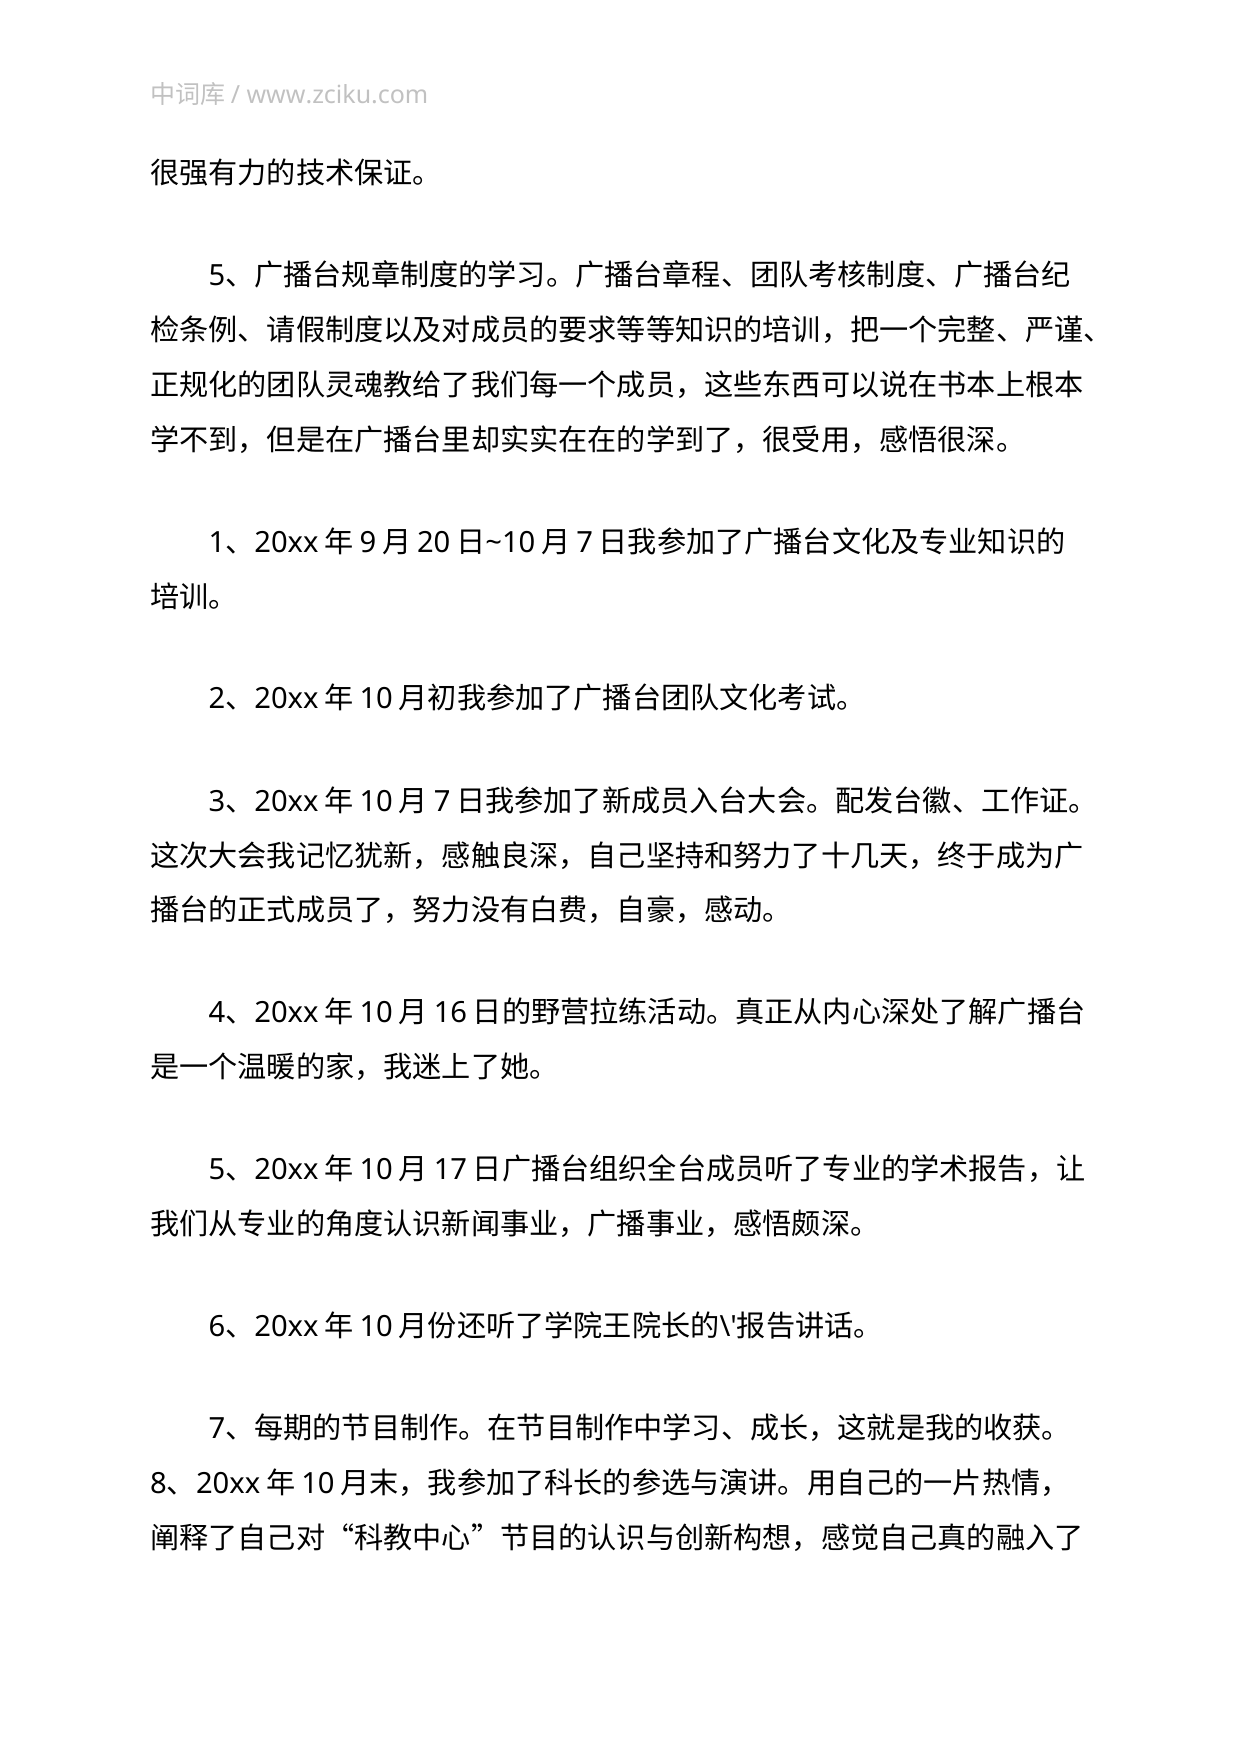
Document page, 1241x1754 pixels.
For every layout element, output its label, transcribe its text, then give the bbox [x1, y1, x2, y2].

text 1、20xx年9月20日~10月7日我参加了广播台文化及专业知识的培训。 [150, 518, 1090, 616]
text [150, 150, 1090, 192]
text 4、20xx年10月16日的野营拉练活动。真正从内心深处了解广播台是一个温暖的家，我迷上了她。 [150, 989, 1090, 1086]
text 5、20xx年10月17日广播台组织全台成员听了专业的学术报告，让我们从专业的角度认识新闻事业，广播事业，感悟颇深。 [150, 1146, 1090, 1243]
text 2、20xx年10月初我参加了广播台团队文化考试。 [150, 675, 1090, 717]
text 5、广播台规章制度的学习。广播台章程、团队考核制度、广播台纪检条例、请假制度以及对成员的要求等等知识的培训，把一个完整、严谨、正规化的团队灵魂教给了我们每一个成员，这些东西可以说在书本上根本学不到，但是在广播台里却实实在在的学到了，很受用，感悟很深。 [150, 252, 1090, 459]
text 3、20xx年10月7日我参加了新成员入台大会。配发台徽、工作证。这次大会我记忆犹新，感触良深，自己坚持和努力了十几天，终于成为广播台的正式成员了，努力没有白费，自豪，感动。 [150, 777, 1090, 929]
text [150, 1404, 1090, 1557]
text 6、20xx年10月份还听了学院王院长的\'报告讲话。 [150, 1302, 1090, 1345]
